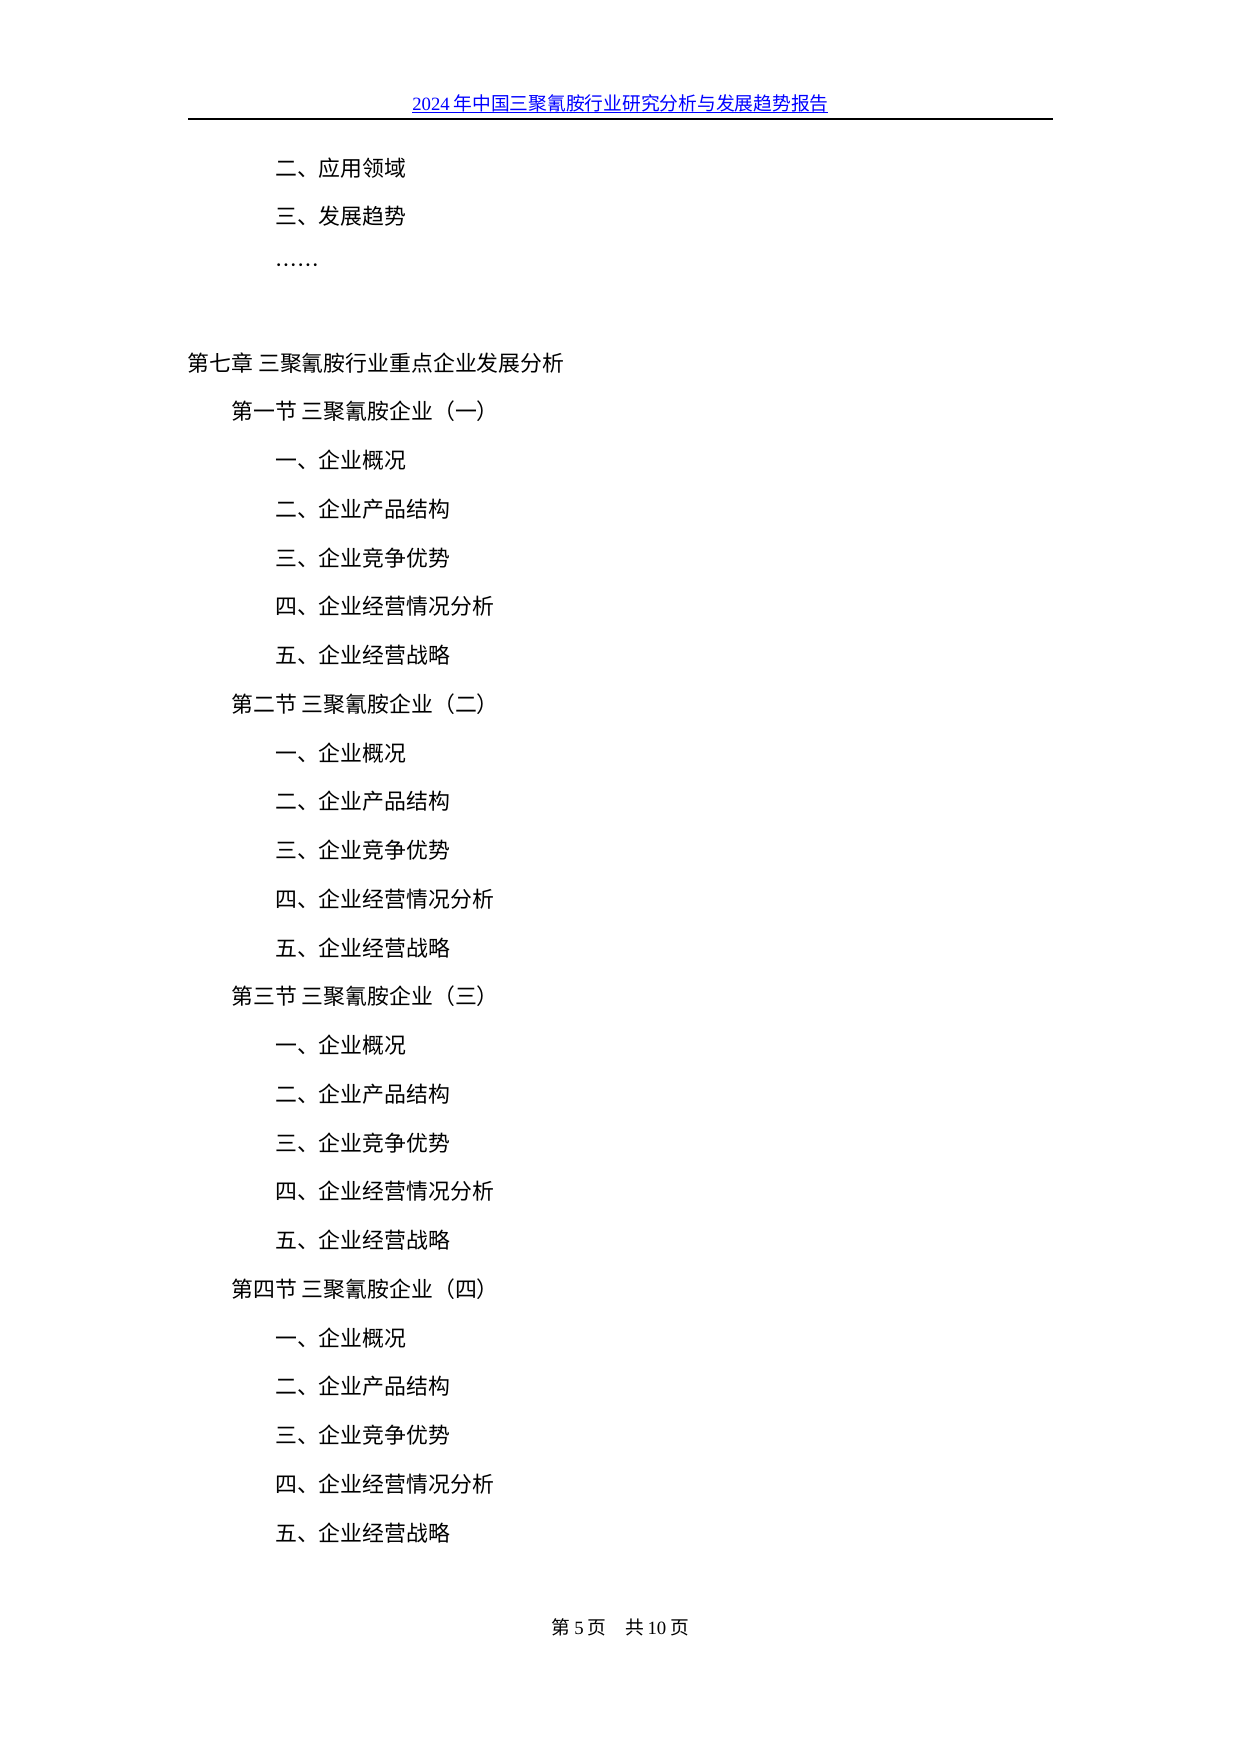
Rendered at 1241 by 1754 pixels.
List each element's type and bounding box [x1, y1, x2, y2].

text [187, 150, 1053, 1548]
